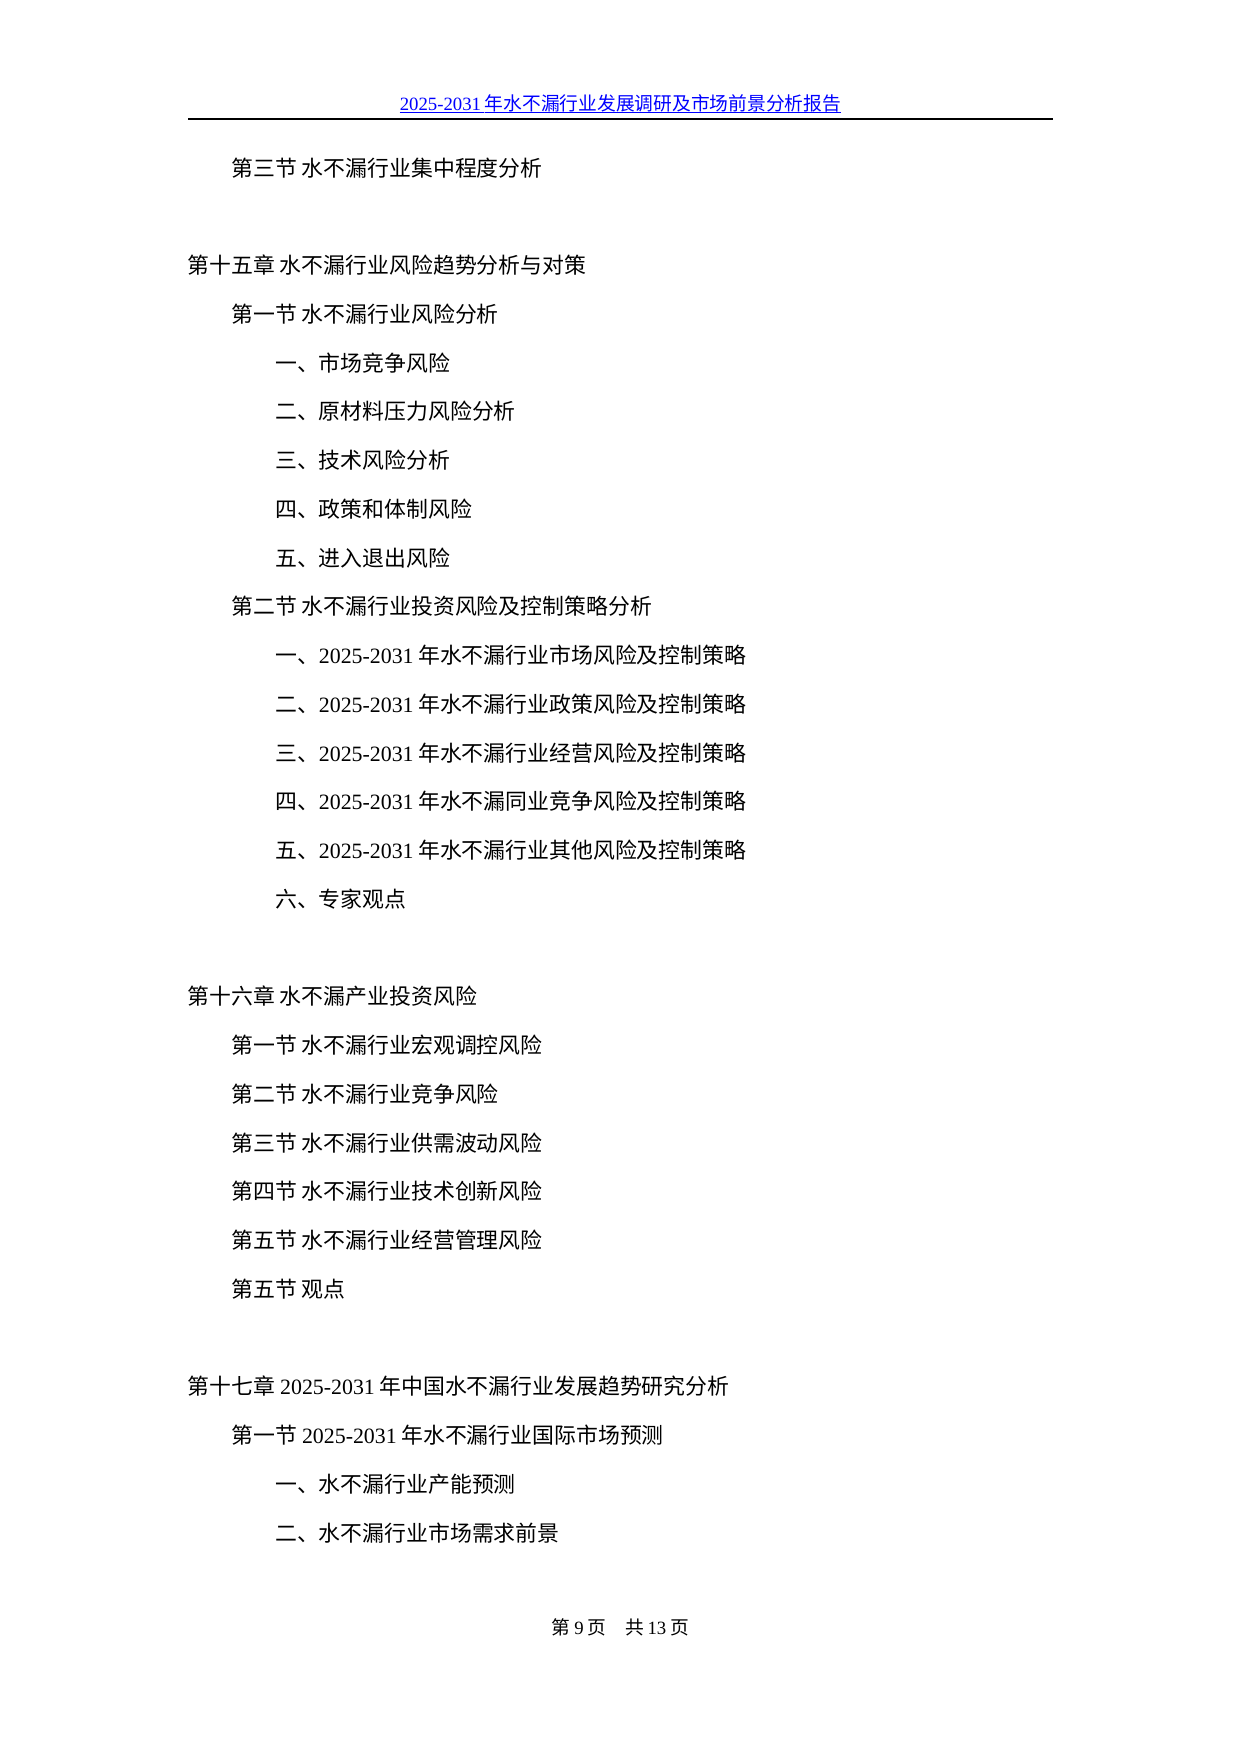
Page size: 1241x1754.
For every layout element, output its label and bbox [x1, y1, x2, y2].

text [187, 150, 1053, 1548]
